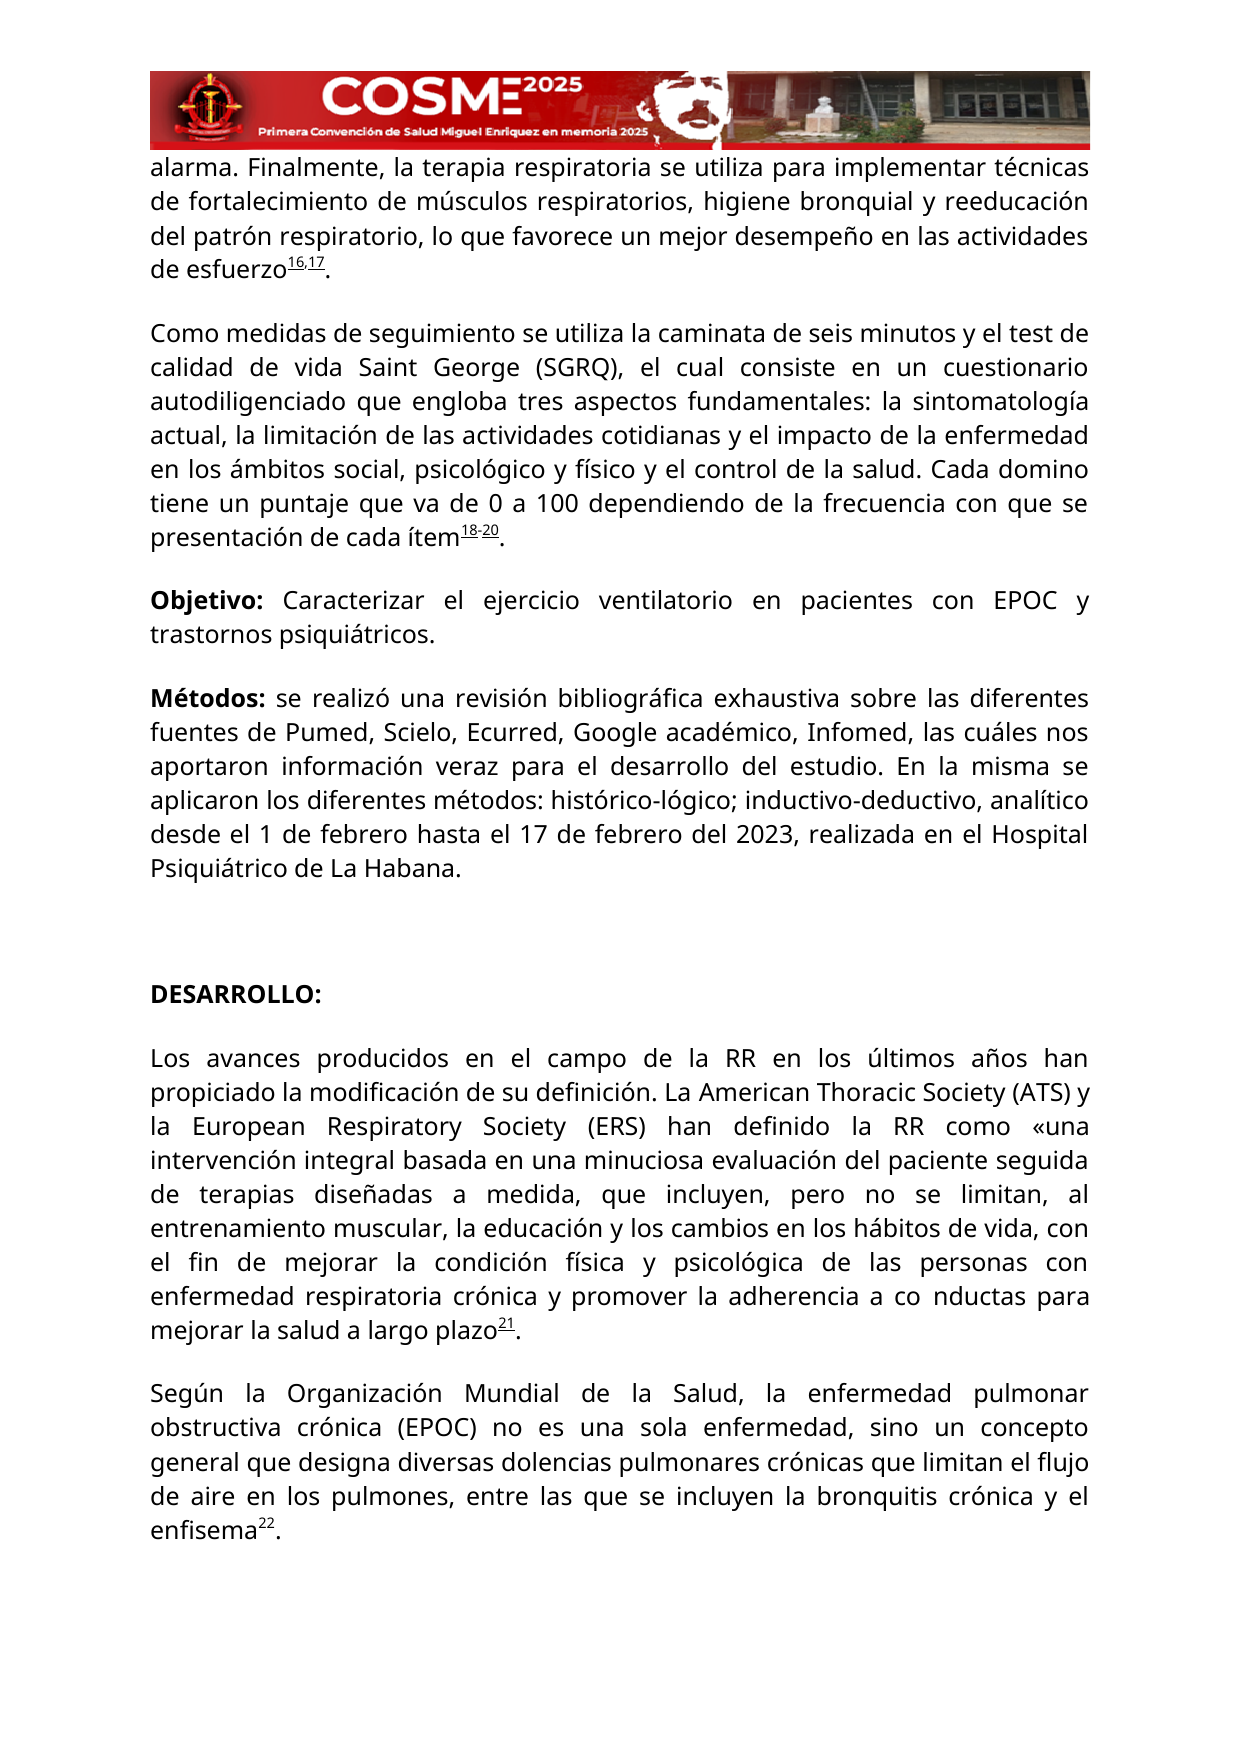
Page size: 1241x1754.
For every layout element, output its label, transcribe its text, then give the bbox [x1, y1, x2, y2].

text Objetivo: Caracterizar el ejercicio ventilatorio en pacientes con EPOC y trastornos psiquiátricos. [150, 583, 1090, 651]
text Métodos: se realizó una revisión bibliográfica exhaustiva sobre las diferentes fuentes de Pumed, Scielo, Ecurred, Google académico, Infomed, las cuáles nos aportaron información veraz para el desarrollo del estudio. En la misma se aplicaron los diferentes métodos: histórico-lógico; inductivo-deductivo, analítico desde el 1 de febrero hasta el 17 de febrero del 2023, realizada en el Hospital Psiquiátrico de La Habana. [150, 680, 1090, 885]
text Como medidas de seguimiento se utiliza la caminata de seis minutos y el test de calidad de vida Saint George (SGRQ), el cual consiste en un cuestionario autodiligenciado que engloba tres aspectos fundamentales: la sintomatología actual, la limitación de las actividades cotidianas y el impacto de la enfermedad en los ámbitos social, psicológico y físico y el control de la salud. Cada domino tiene un puntaje que va de 0 a 100 dependiendo de la frecuencia con que se presentación de cada ítem18-20. [150, 315, 1090, 554]
text Según la Organización Mundial de la Salud, la enfermedad pulmonar obstructiva crónica (EPOC) no es una sola enfermedad, sino un concepto general que designa diversas dolencias pulmonares crónicas que limitan el flujo de aire en los pulmones, entre las que se incluyen la bronquitis crónica y el enfisema22. [150, 1376, 1090, 1546]
text DESARROLLO: [150, 977, 1090, 1011]
text Los avances producidos en el campo de la RR en los últimos años han propiciado la modificación de su definición. La American Thoracic Society (ATS) y la European Respiratory Society (ERS) han definido la RR como «una intervención integral basada en una minuciosa evaluación del paciente seguida de terapias diseñadas a medida, que incluyen, pero no se limitan, al entrenamiento muscular, la educación y los cambios en los hábitos de vida, con el fin de mejorar la condición física y psicológica de las personas con enfermedad respiratoria crónica y promover la adherencia a co nductas para mejorar la salud a largo plazo21. [150, 1040, 1090, 1347]
picture [150, 71, 1091, 150]
